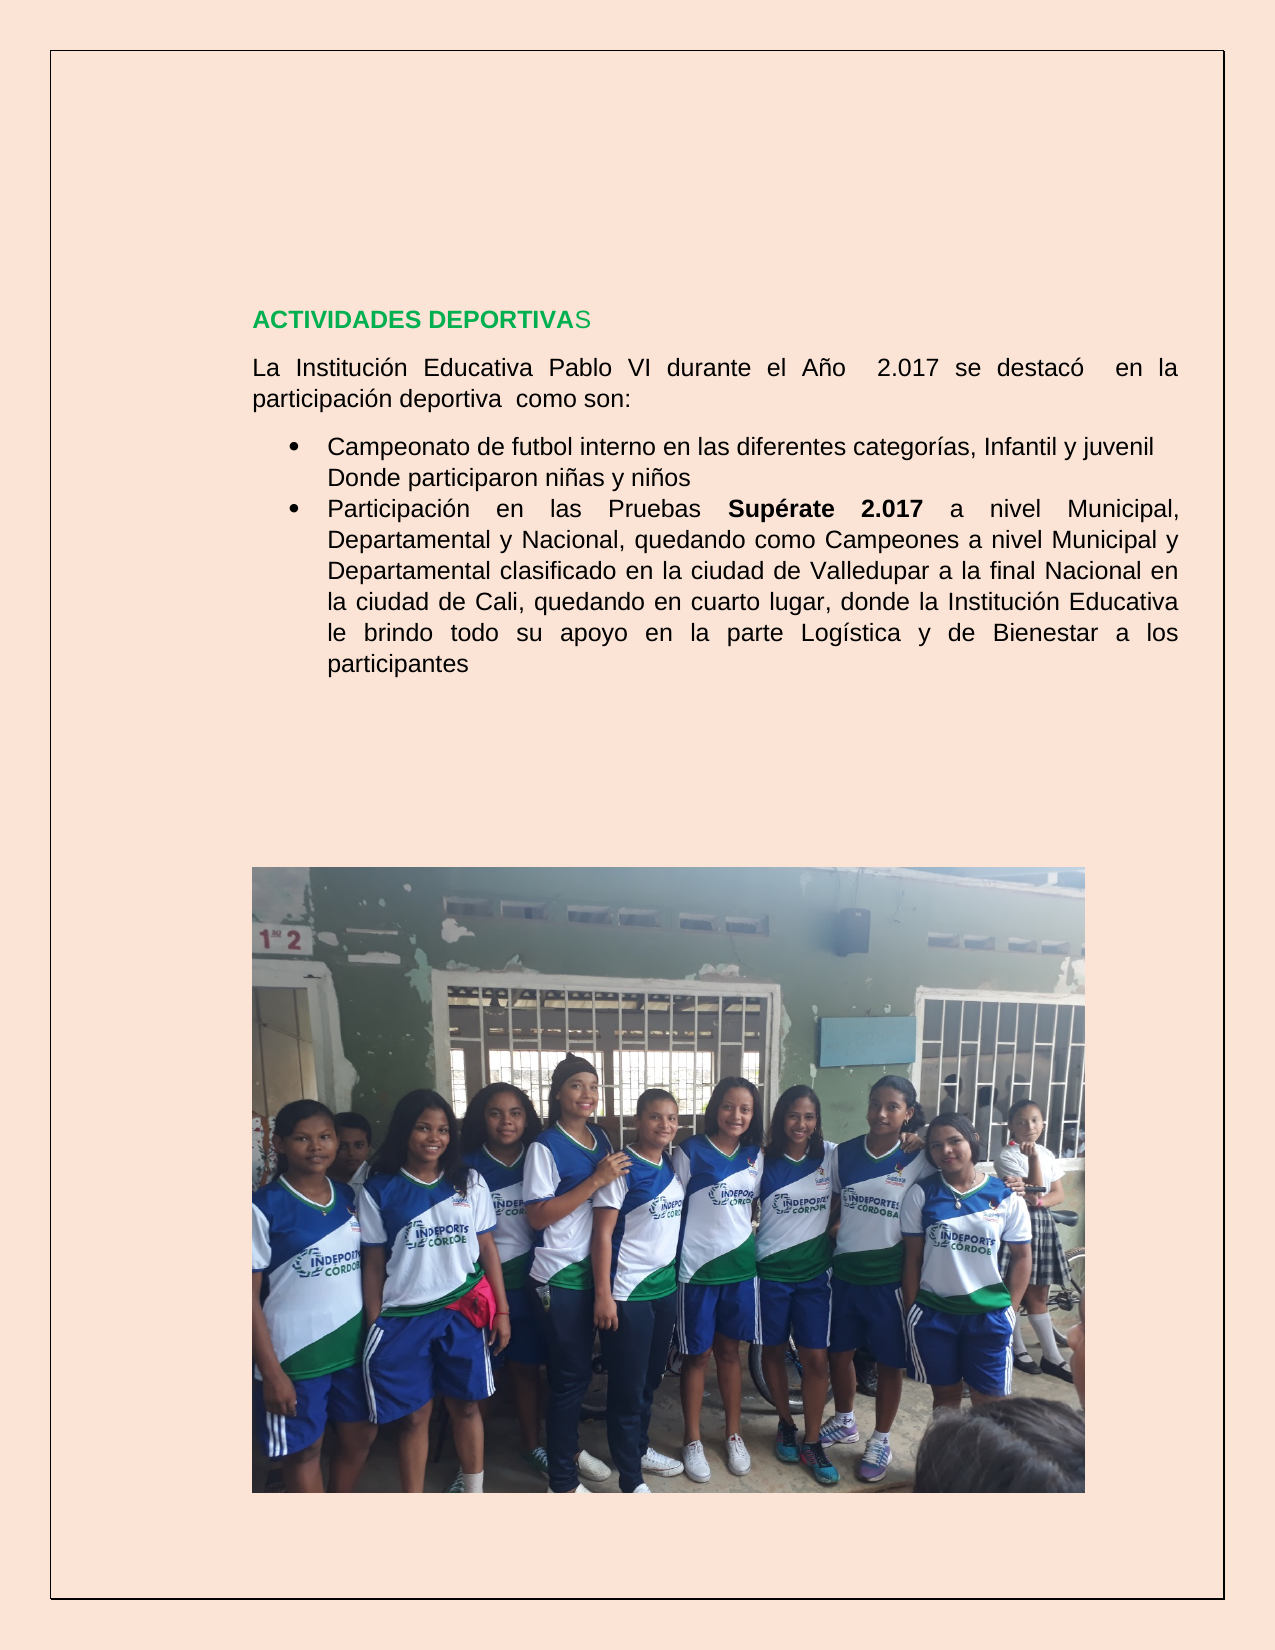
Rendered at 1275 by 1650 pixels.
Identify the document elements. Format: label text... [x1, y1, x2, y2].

list Donde participaron niñas y niños [327, 463, 1180, 491]
list ACTIVIDADES DEPORTIVAS [252, 305, 1180, 334]
list Participación en las Pruebas Supérate 2.017 a nivel Municipal, Departamental y Nacional, quedando como Campeones a nivel Municipal y Departamental clasificado en la ciudad de Valledupar a la final Nacional en la ciudad de Cali, quedando en cuarto lugar, donde la Institución Educativa le brindo todo su apoyo en la parte Logística y de Bienestar a los participantes [289, 494, 1180, 678]
picture [252, 867, 1085, 1493]
list Campeonato de futbol interno en las diferentes categorías, Infantil y juvenil [289, 431, 1180, 460]
text La Institución Educativa Pablo VI durante el Año 2.017 se destacó en la participación deportiva como son: [252, 353, 1180, 412]
